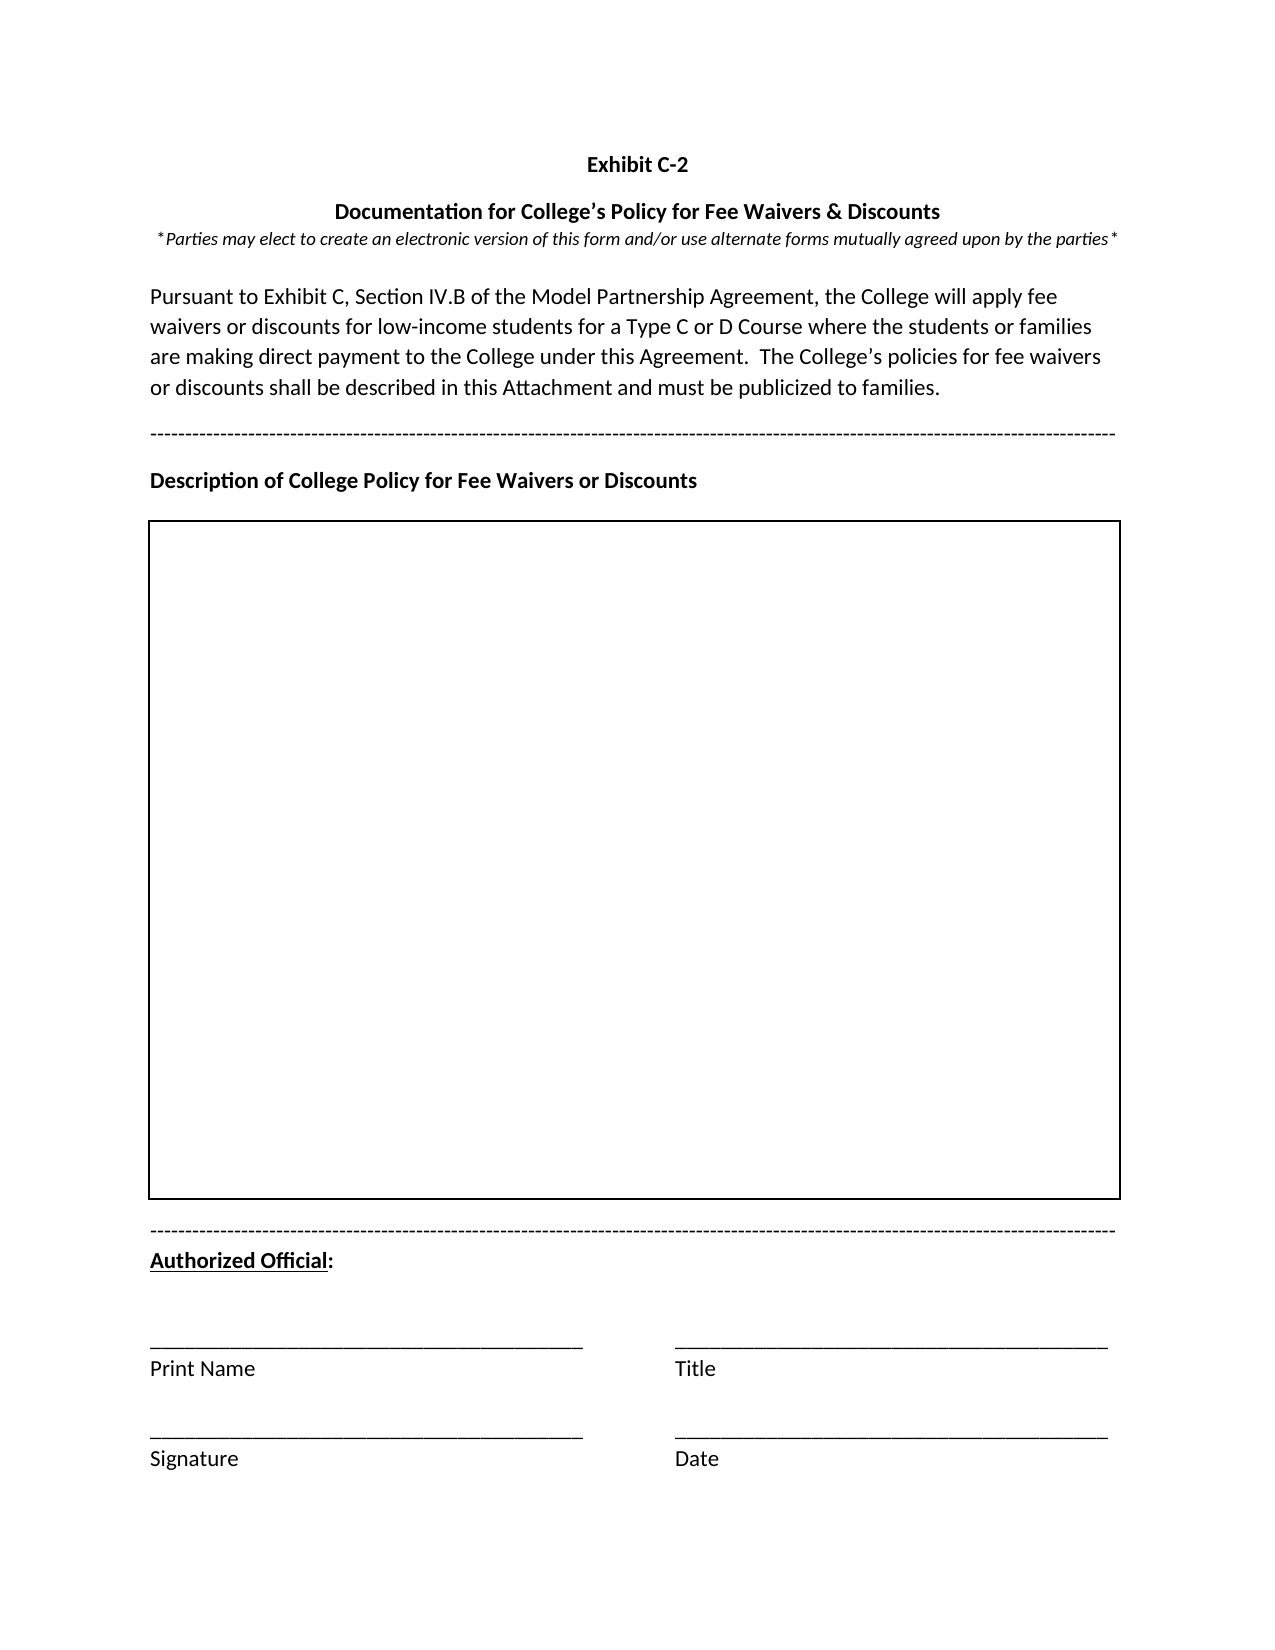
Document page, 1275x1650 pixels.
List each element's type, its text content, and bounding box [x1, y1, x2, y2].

text Print Name Title [150, 1354, 1125, 1382]
text Signature Date [150, 1444, 1125, 1472]
text ______________________________________ ______________________________________ [150, 1324, 1125, 1352]
text Exhibit C-2 [150, 150, 1125, 178]
text ------------------------------------------------------------------------------------------------------------------------------------------Authorized Official: [150, 1216, 1125, 1274]
text *Parties may elect to create an electronic version of this form and/or use alternate forms mutually agreed upon by the parties* [150, 227, 1125, 250]
text Description of College Policy for Fee Waivers or Discounts [150, 466, 1125, 494]
text ------------------------------------------------------------------------------------------------------------------------------------------ [150, 419, 1125, 447]
text Documentation for College’s Policy for Fee Waivers & Discounts [150, 197, 1125, 225]
text ______________________________________ ______________________________________ [150, 1414, 1125, 1442]
text Pursuant to Exhibit C, Section IV.B of the Model Partnership Agreement, the College will apply fee waivers or discounts for low-income students for a Type C or D Course where the students or families are making direct payment to the College under this Agreement. The College’s policies for fee waivers or discounts shall be described in this Attachment and must be publicized to families. [150, 282, 1125, 401]
